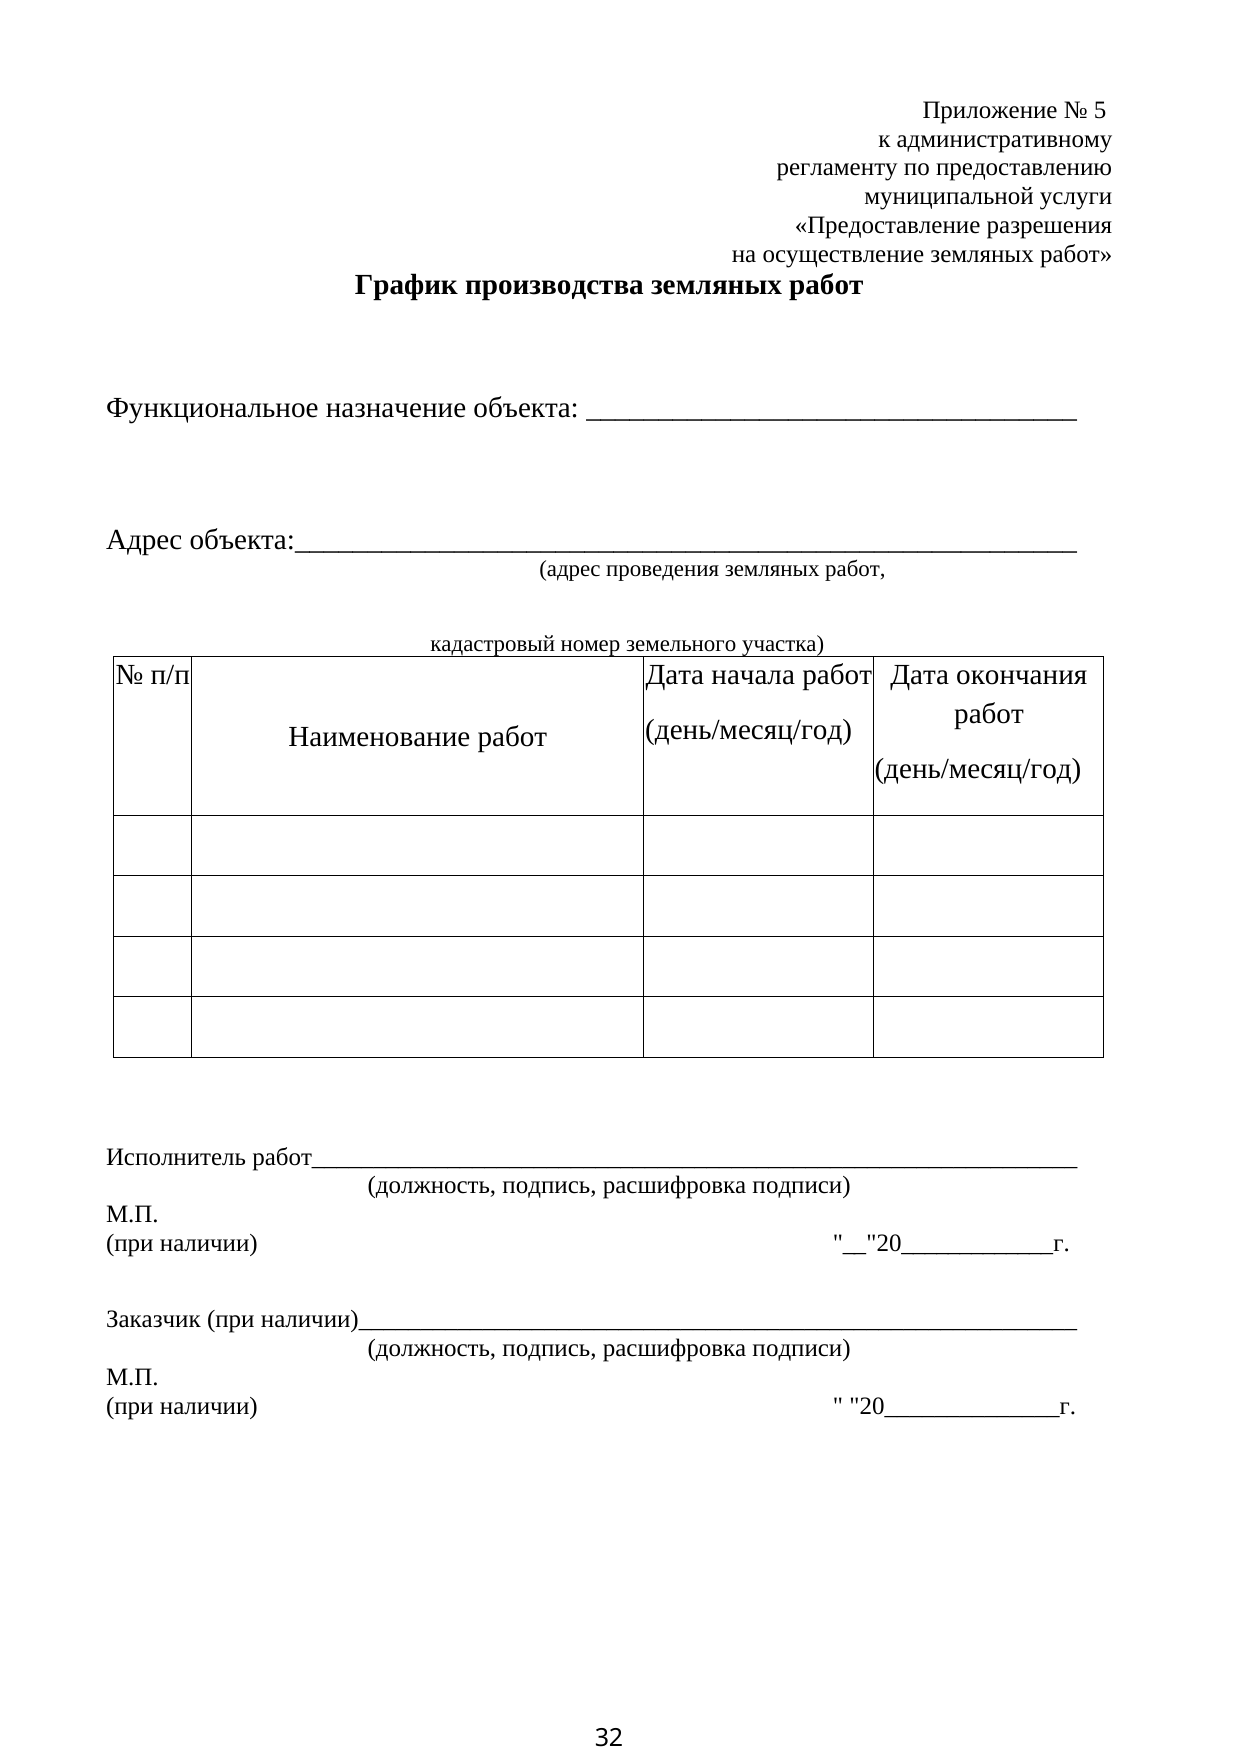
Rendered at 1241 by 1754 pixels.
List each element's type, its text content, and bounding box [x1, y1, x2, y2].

table_cell [874, 937, 1103, 996]
text Исполнитель работ [106, 1142, 1112, 1170]
text Адрес объекта: [106, 522, 1112, 556]
text График производства земляных работ [106, 267, 1112, 301]
table_cell [114, 816, 191, 875]
text Заказчик (при наличии) [106, 1304, 1112, 1333]
text М.П. [106, 1362, 1112, 1391]
table_cell [874, 816, 1103, 875]
text на осуществление земляных работ» [106, 239, 1112, 267]
text (при наличии) " "20 г. [106, 1228, 1112, 1257]
table_header Дата окончания работ (день/месяц/год) [874, 657, 1103, 815]
text М.П. [106, 1199, 1112, 1228]
table_cell [644, 876, 873, 936]
text кадастровый номер земельного участка) [430, 630, 1112, 656]
text (должность, подпись, расшифровка подписи) [106, 1333, 1112, 1362]
table_cell [192, 816, 643, 875]
table_header № п/п [114, 657, 191, 815]
text муниципальной услуги [106, 181, 1112, 210]
text Приложение № 5 к административному [106, 95, 1112, 152]
text Функциональное назначение объекта: [106, 391, 1112, 424]
table_cell [114, 876, 191, 936]
table_cell [192, 937, 643, 996]
table_cell [874, 876, 1103, 936]
table_cell [192, 997, 643, 1057]
table_cell [114, 937, 191, 996]
text (должность, подпись, расшифровка подписи) [106, 1170, 1112, 1199]
table_cell [644, 937, 873, 996]
text регламенту по предоставлению [106, 152, 1112, 181]
table_header Дата начала работ (день/месяц/год) [644, 657, 873, 815]
table_cell [874, 997, 1103, 1057]
table_cell [644, 816, 873, 875]
table_cell [644, 997, 873, 1057]
table_header Наименование работ [192, 657, 643, 815]
text (адрес проведения земляных работ, [539, 556, 1112, 582]
text «Предоставление разрешения [106, 210, 1112, 239]
table_cell [192, 876, 643, 936]
text (при наличии) " "20______________г. [106, 1391, 1112, 1419]
table_cell [114, 997, 191, 1057]
